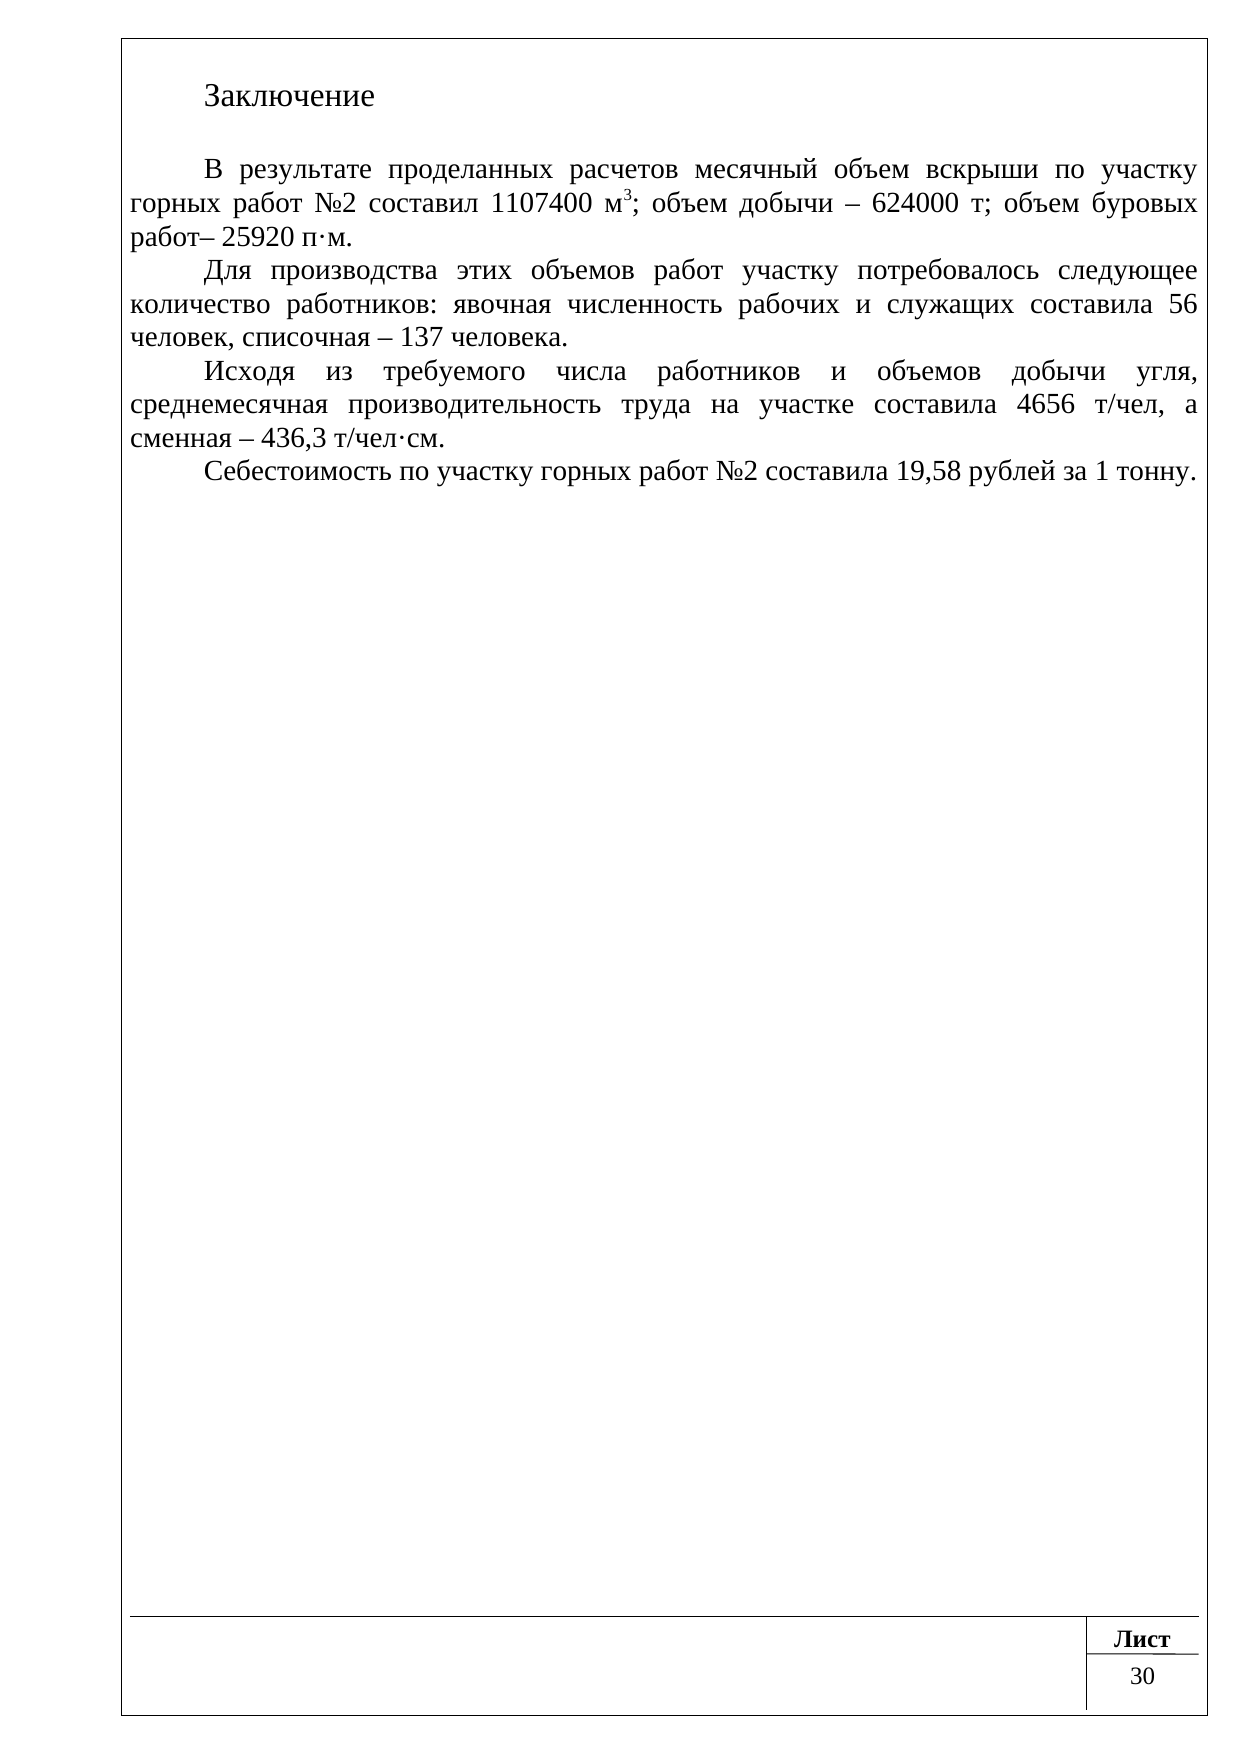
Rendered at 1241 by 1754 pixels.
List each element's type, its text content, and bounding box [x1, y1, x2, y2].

text Исходя из требуемого числа работников и объемов добычи угля, среднемесячная производительность труда на участке составила 4656 т/чел, а сменная – 436,3 т/чел·см. [130, 353, 1199, 453]
subtitle Заключение [130, 75, 1199, 113]
text В результате проделанных расчетов месячный объем вскрыши по участку горных работ №2 составил 1107400 м3; объем добычи – 624000 т; объем буровых работ– 25920 п·м. [130, 152, 1199, 252]
text Себестоимость по участку горных работ №2 составила 19,58 рублей за 1 тонну. [130, 453, 1199, 487]
text Для производства этих объемов работ участку потребовалось следующее количество работников: явочная численность рабочих и служащих составила 56 человек, списочная – 137 человека. [130, 252, 1199, 353]
